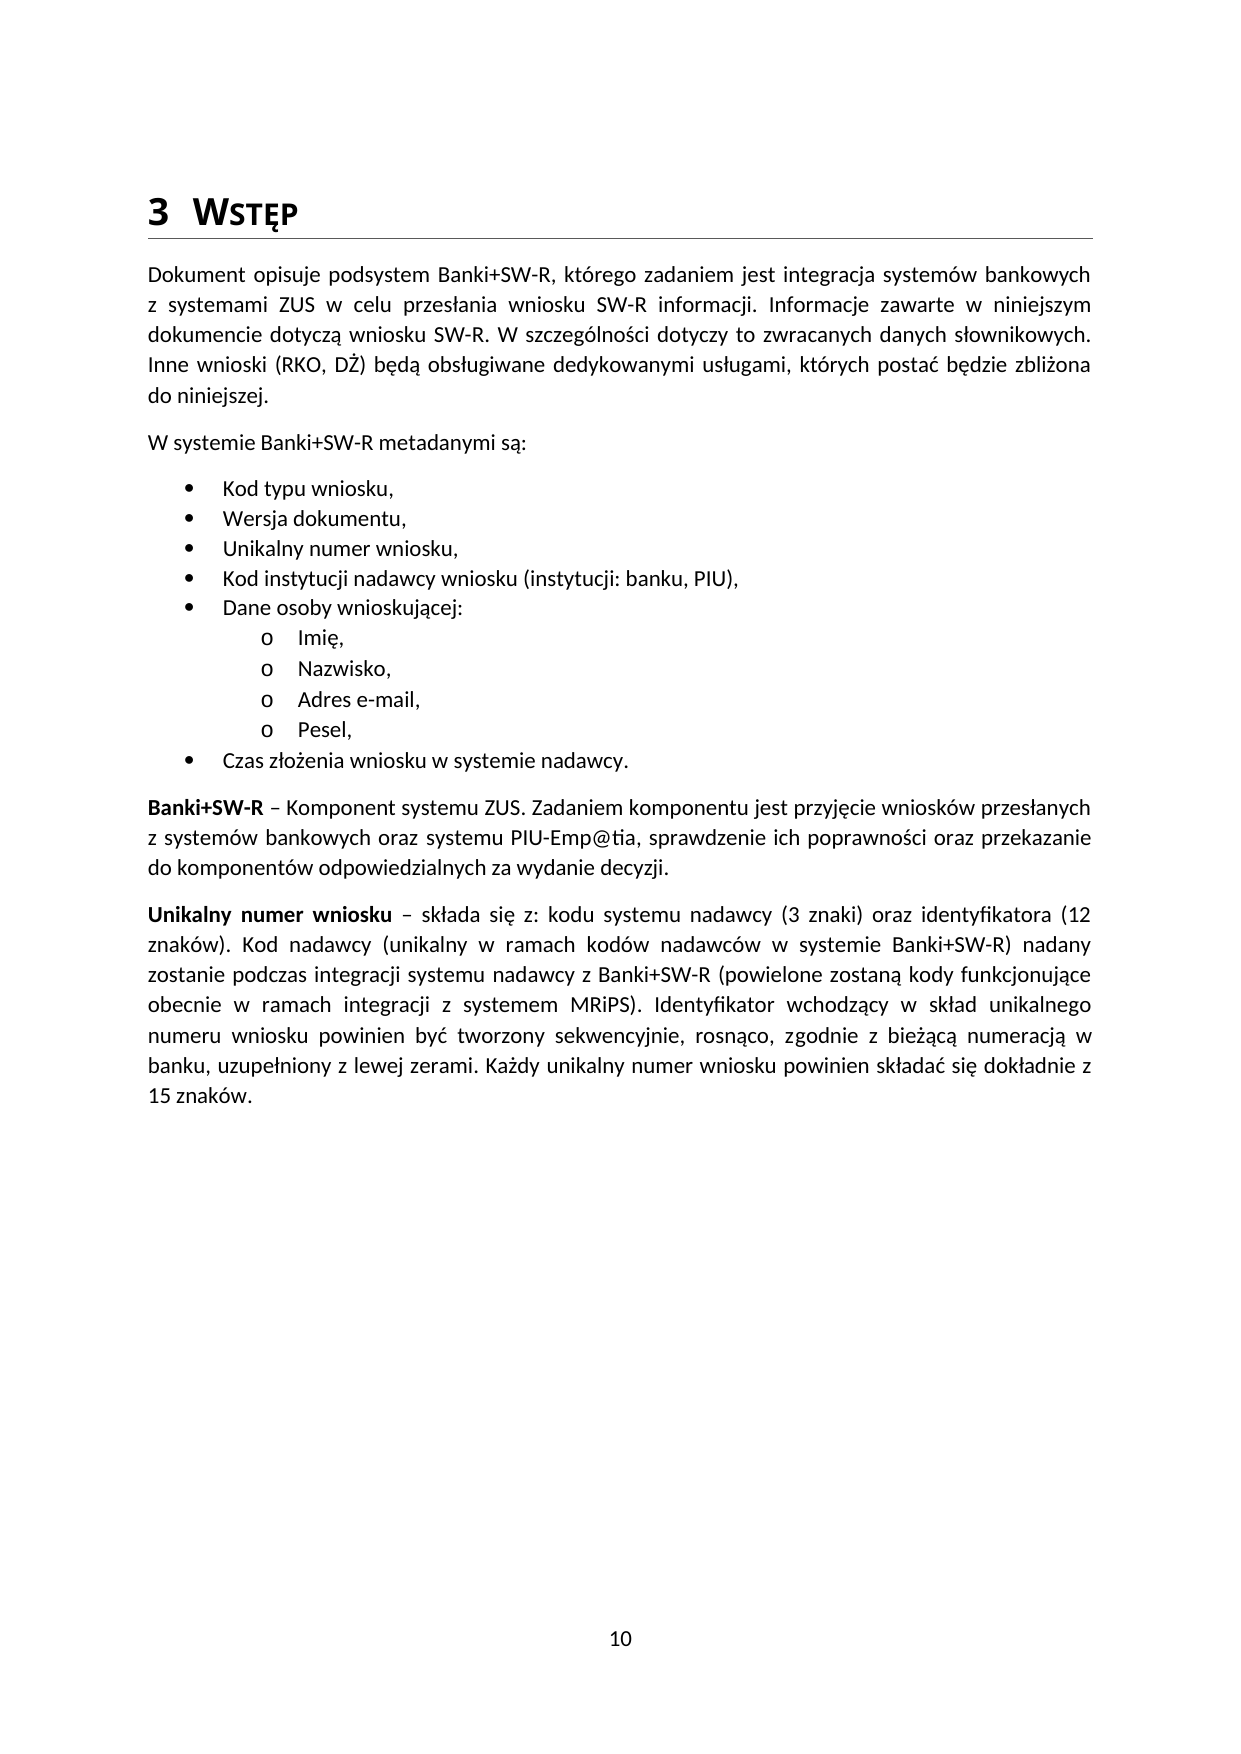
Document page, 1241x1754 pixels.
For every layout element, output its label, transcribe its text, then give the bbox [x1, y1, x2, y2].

list Adres e-mail, [260, 685, 1093, 714]
list Nazwisko, [260, 654, 1093, 683]
text Dokument opisuje podsystem Banki+SW-R, którego zadaniem jest integracja systemów bankowych z systemami ZUS w celu przesłania wniosku SW-R informacji. Informacje zawarte w niniejszym dokumencie dotyczą wniosku SW-R. W szczególności dotyczy to zwracanych danych słownikowych. Inne wnioski (RKO, DŻ) będą obsługiwane dedykowanymi usługami, których postać będzie zbliżona do niniejszej. [148, 260, 1093, 409]
text W systemie Banki+SW-R metadanymi są: [148, 428, 1093, 456]
list Kod typu wniosku, [185, 474, 1093, 503]
list Imię, [260, 623, 1093, 652]
list Kod instytucji nadawcy wniosku (instytucji: banku, PIU), [185, 564, 1093, 592]
text Banki+SW-R – Komponent systemu ZUS. Zadaniem komponentu jest przyjęcie wniosków przesłanych z systemów bankowych oraz systemu PIU-Emp@tia, sprawdzenie ich poprawności oraz przekazanie do komponentów odpowiedzialnych za wydanie decyzji. [148, 793, 1093, 881]
list Dane osoby wnioskującej: [185, 593, 1093, 621]
list Czas złożenia wniosku w systemie nadawcy. [185, 746, 1093, 774]
text Unikalny numer wniosku – składa się z: kodu systemu nadawcy (3 znaki) oraz identyfikatora (12 znaków). Kod nadawcy (unikalny w ramach kodów nadawców w systemie Banki+SW-R) nadany zostanie podczas integracji systemu nadawcy z Banki+SW-R (powielone zostaną kody funkcjonujące obecnie w ramach integracji z systemem MRiPS). Identyfikator wchodzący w skład unikalnego numeru wniosku powinien być tworzony sekwencyjnie, rosnąco, zgodnie z bieżącą numeracją w banku, uzupełniony z lewej zerami. Każdy unikalny numer wniosku powinien składać się dokładnie z 15 znaków. [148, 900, 1093, 1109]
list Unikalny numer wniosku, [185, 534, 1093, 562]
subtitle Wstęp [148, 185, 1093, 238]
list Pesel, [260, 716, 1093, 745]
list Wersja dokumentu, [185, 504, 1093, 532]
